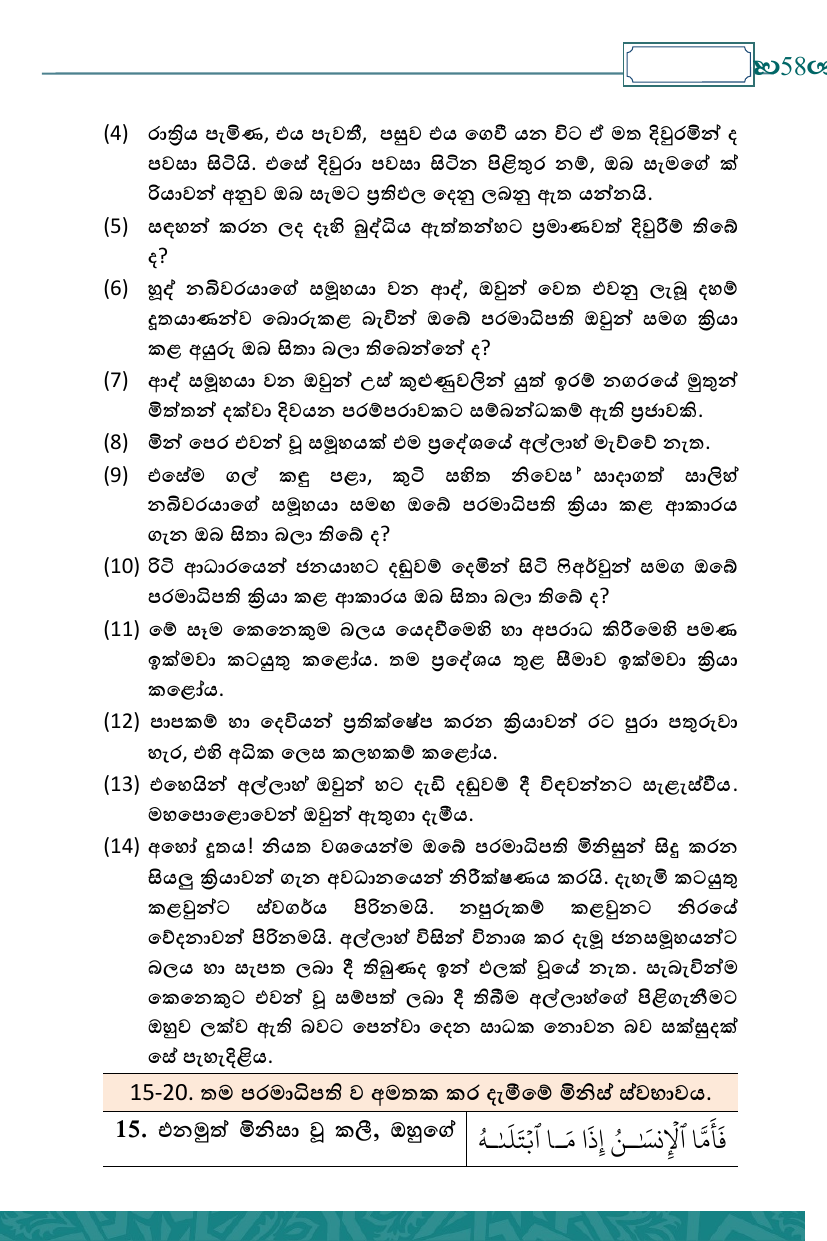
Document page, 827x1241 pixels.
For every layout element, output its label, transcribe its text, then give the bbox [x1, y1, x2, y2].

text (4) රාත්‍රිය පැමිණ, එය පැවතී, පසුව එය ගෙවී යන විට ඒ මත දිවුරමින් ද පවසා සිටියි. එසේ දිවුරා පවසා සිටින පිළිතුර නම්, ඔබ සැමගේ ක්‍රියාවන් අනුව ඔබ සැමට ප්‍රතිඵල දෙනු ලබනු ඇත යන්නයි. [103, 118, 738, 207]
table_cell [467, 1112, 738, 1166]
text (13) එහෙයින් අල්ලාහ් ඔවුන් හට දැඩි දඬුවම් දී විඳවන්නට සැළැස්වීය. මහපොළොවෙන් ඔවුන් ඇතුගා දැමීය. [103, 769, 738, 827]
picture [0, 1211, 805, 1241]
text (12) පාපකම් හා දෙවියන් ප්‍රතික්ෂේප කරන ක්‍රියාවන් රට පුරා පතුරුවා හැර, එහි අධික ලෙස කලහකම් කළෝය. [103, 707, 738, 765]
text (11) මේ සෑම කෙනෙකුම බලය යෙදවීමෙහි හා අපරාධ කිරීමෙහි පමණ ඉක්මවා කටයුතු කළෝය. තම ප්‍රදේශය තුළ සීමාව ඉක්මවා ක්‍රියා කළෝය. [103, 614, 738, 702]
text (14) අහෝ දූතය! නියත වශයෙන්ම ඔබේ පරමාධිපති මිනිසුන් සිදු කරන සියලු ක්‍රියාවන් ගැන අවධානයෙන් නිරීක්ෂණය කරයි. දැහැමි කටයුතු කළවුන්ට ස්වර්ගය පිරිනමයි. නපුරුකම් කළවුනට නිරයේ වේදනාවන් පිරිනමයි. අල්ලාහ් විසින් විනාශ කර දැමූ ජනසමූහයන්ට බලය හා සැපත ලබා දී තිබුණද ඉන් ඵලක් වූයේ නැත. සැබැවින්ම කෙනෙකුට එවන් වූ සම්පත් ලබා දී තිබීම අල්ලාහ්ගේ පිළිගැනීමට ඔහුව ලක්ව ඇති බවට පෙන්වා දෙන සාධක නොවන බව සක්සුදක් සේ පැහැදිළිය. [103, 832, 738, 1069]
table_header 15-20. තම පරමාධිපති ව අමතක කර දැමීමේ මිනිස් ස්වභාවය. [103, 1074, 738, 1111]
text (8) මින් පෙර එවන් වූ සමූහයක් එම ප්‍රදේශයේ අල්ලාහ් මැව්වේ නැත. [103, 427, 738, 456]
text (10) රිටි ආධාරයෙන් ජනයාහට දඬුවම් දෙමින් සිටි ෆිර්අවුන් සමග ඔබේ පරමාධිපති ක්‍රියා කළ ආකාරය ඔබ සිතා බලා තිබේ ද? [103, 551, 738, 610]
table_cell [103, 1112, 466, 1166]
text (9) එසේම ගල් කඳු පළා, කුටි සහිත නිවෙස් සාදාගත් සාලිහ් නබිවරයාගේ සමූහයා සමඟ ඔබේ පරමාධිපති ක්‍රියා කළ ආකාරය ගැන ඔබ සිතා බලා තිබේ ද? [103, 460, 738, 547]
text (6) හූද් නබිවරයාගේ සමූහයා වන ආද්, ඔවුන් වෙත එවනු ලැබූ දහම් දූතයාණන්ව බොරුකළ බැවින් ඔබේ පරමාධිපති ඔවුන් සමග ක්‍රියා කළ අයුරු ඔබ සිතා බලා තිබෙන්නේ ද? [103, 273, 738, 361]
text (7) ආද් සමූහයා වන ඔවුන් උස් කුළුණුවලින් යුත් ඉරම් නගරයේ මුතුන් මිත්තන් දක්වා දිවයන පරම්පරාවකට සම්බන්ධකම් ඇති ප්‍රජාවකි. [103, 365, 738, 423]
text (5) සඳහන් කරන ලද දෑහි බුද්ධිය ඇත්තන්හට ප්‍රමාණවත් දිවුරීම් තිබේ ද? [103, 211, 738, 269]
